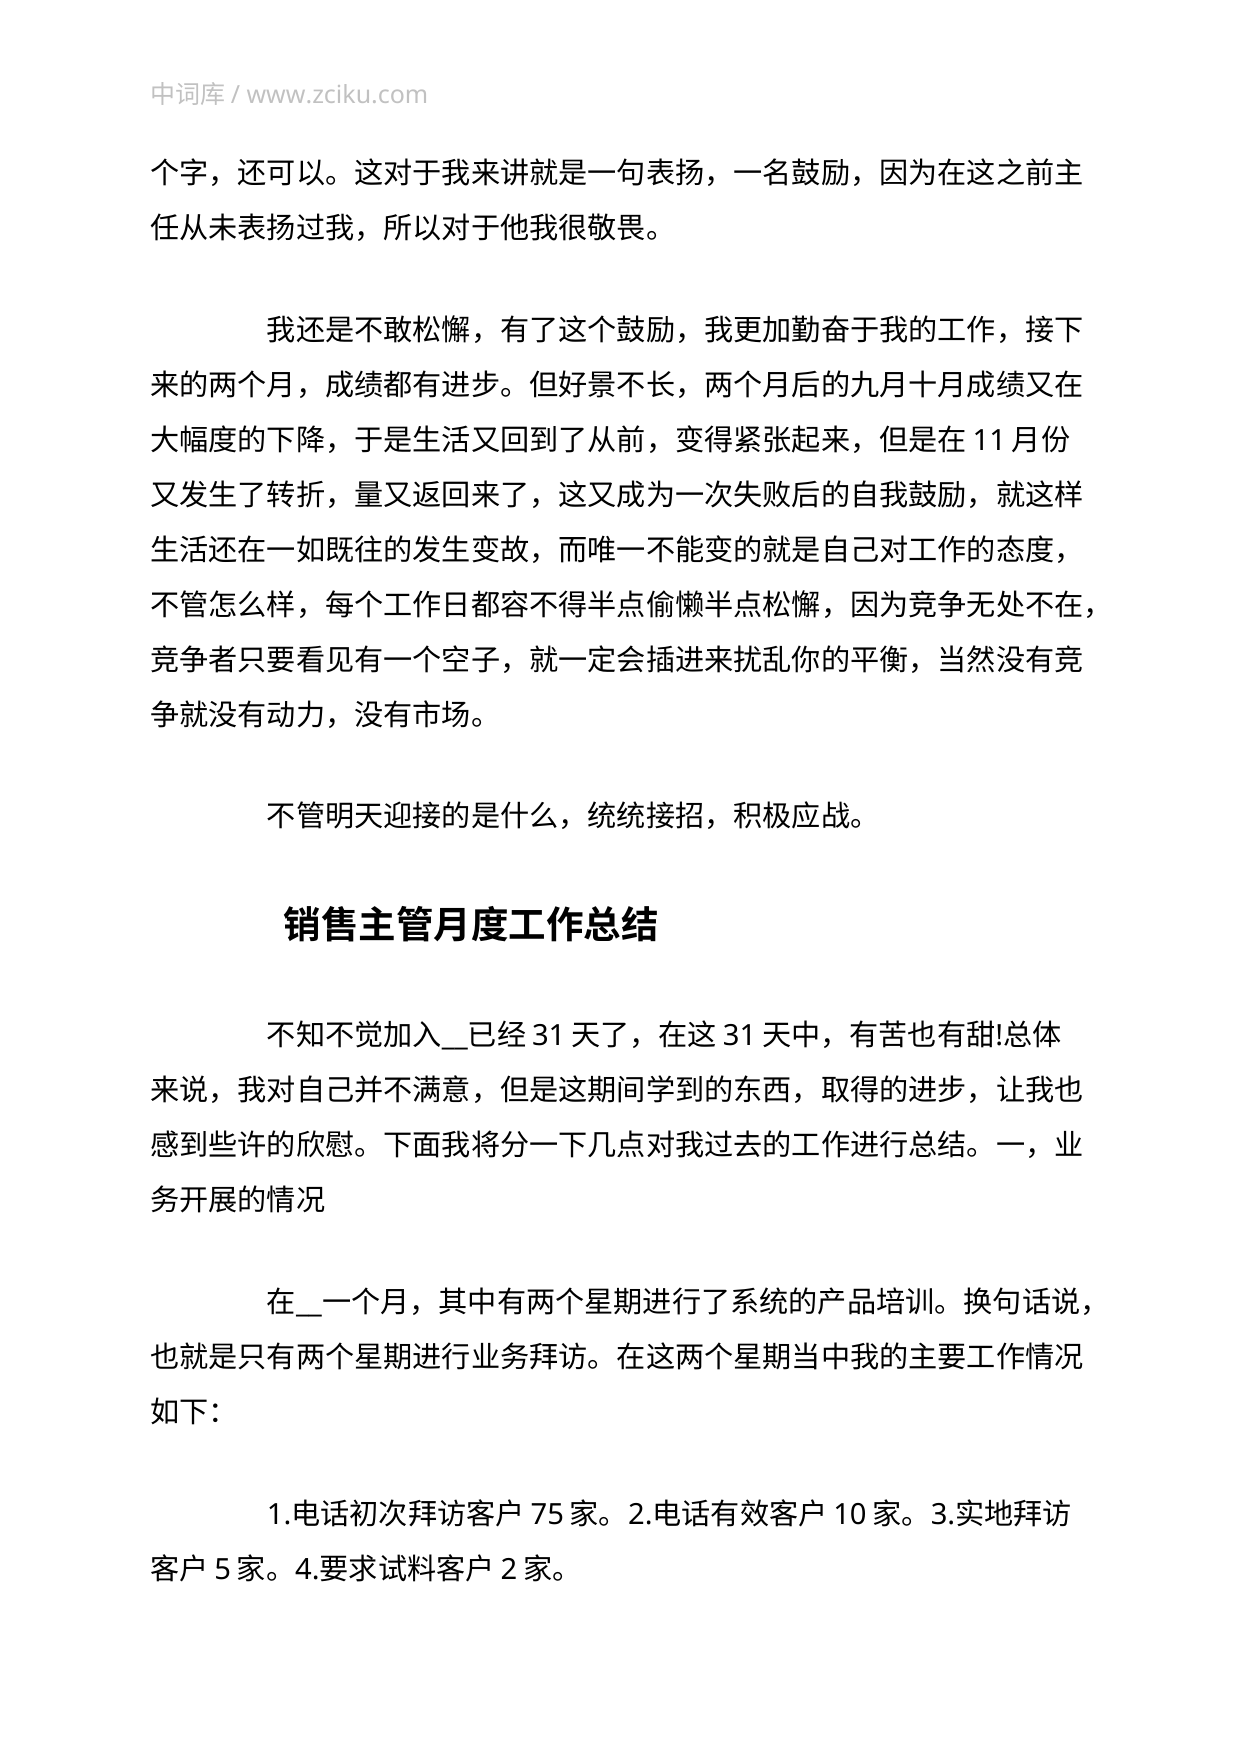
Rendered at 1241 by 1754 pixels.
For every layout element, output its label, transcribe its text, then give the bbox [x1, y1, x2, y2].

text 1.电话初次拜访客户75家。2.电话有效客户10家。3.实地拜访客户5家。4.要求试料客户2家。 [150, 1490, 1090, 1588]
text 我还是不敢松懈，有了这个鼓励，我更加勤奋于我的工作，接下来的两个月，成绩都有进步。但好景不长，两个月后的九月十月成绩又在大幅度的下降，于是生活又回到了从前，变得紧张起来，但是在11月份又发生了转折，量又返回来了，这又成为一次失败后的自我鼓励，就这样生活还在一如既往的发生变故，而唯一不能变的就是自己对工作的态度，不管怎么样，每个工作日都容不得半点偷懒半点松懈，因为竞争无处不在，竞争者只要看见有一个空子，就一定会插进来扰乱你的平衡，当然没有竞争就没有动力，没有市场。 [150, 307, 1090, 733]
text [150, 150, 1090, 247]
text 销售主管月度工作总结 [150, 894, 1090, 949]
text 不管明天迎接的是什么，统统接招，积极应战。 [150, 793, 1090, 835]
text 不知不觉加入__已经31天了，在这31天中，有苦也有甜!总体来说，我对自己并不满意，但是这期间学到的东西，取得的进步，让我也感到些许的欣慰。下面我将分一下几点对我过去的工作进行总结。一，业务开展的情况 [150, 1012, 1090, 1219]
text 在__一个月，其中有两个星期进行了系统的产品培训。换句话说，也就是只有两个星期进行业务拜访。在这两个星期当中我的主要工作情况如下： [150, 1278, 1090, 1431]
